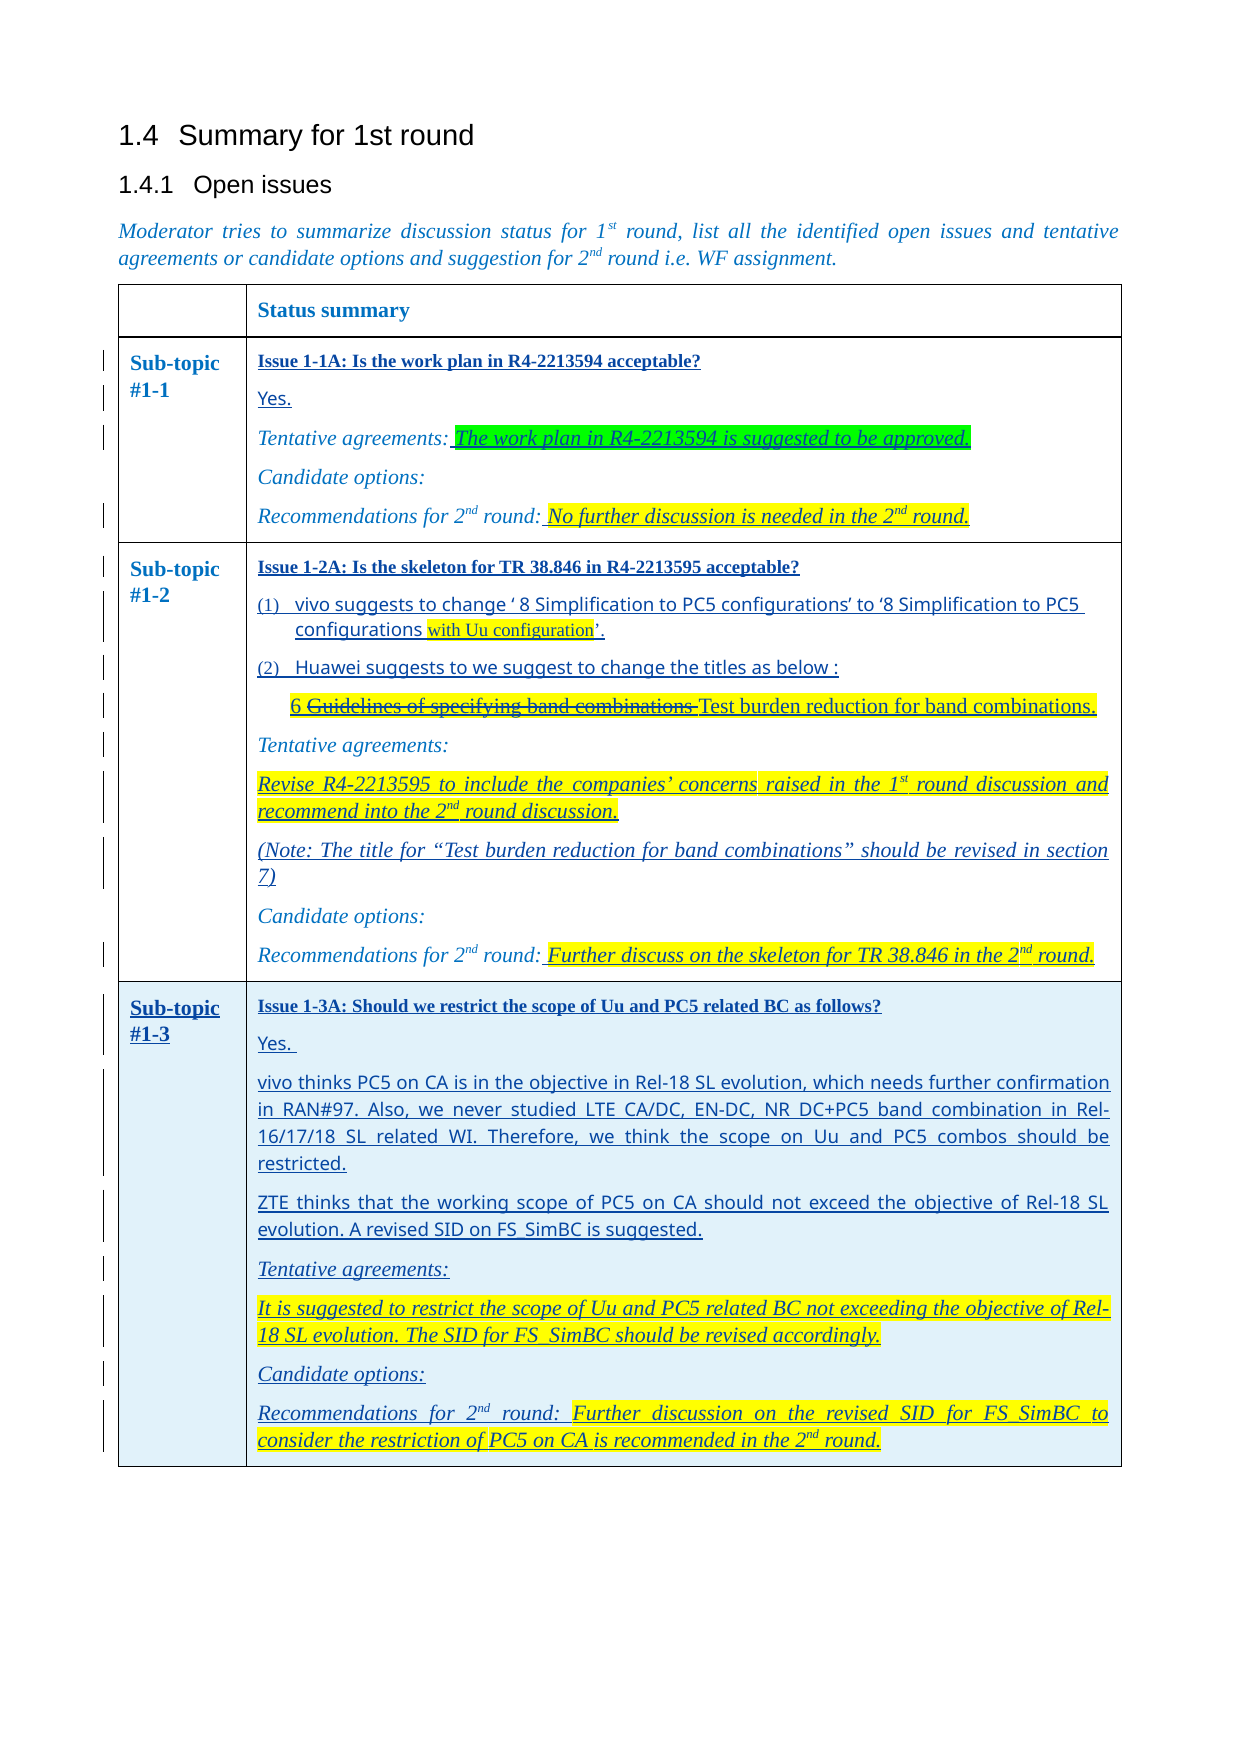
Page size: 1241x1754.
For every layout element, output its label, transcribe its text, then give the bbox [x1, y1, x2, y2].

table_cell Sub-topic #1-2 [119, 543, 246, 981]
table_cell Tentative agreements: Candidate options: Recommendations for 2nd round: [247, 543, 1121, 981]
text Moderator tries to summarize discussion status for 1st round, list all the identified open issues and tentative agreements or candidate options and suggestion for 2nd round i.e. WF assignment. [118, 218, 1122, 270]
table_cell Sub-topic #1-1 [119, 338, 246, 542]
table_header [119, 285, 246, 336]
table_cell Tentative agreements: Candidate options: Recommendations for 2nd round: [247, 338, 1121, 542]
table_header Status summary [247, 285, 1121, 336]
subtitle Open issues [118, 170, 1122, 199]
subtitle Summary for 1st round [118, 118, 1122, 152]
